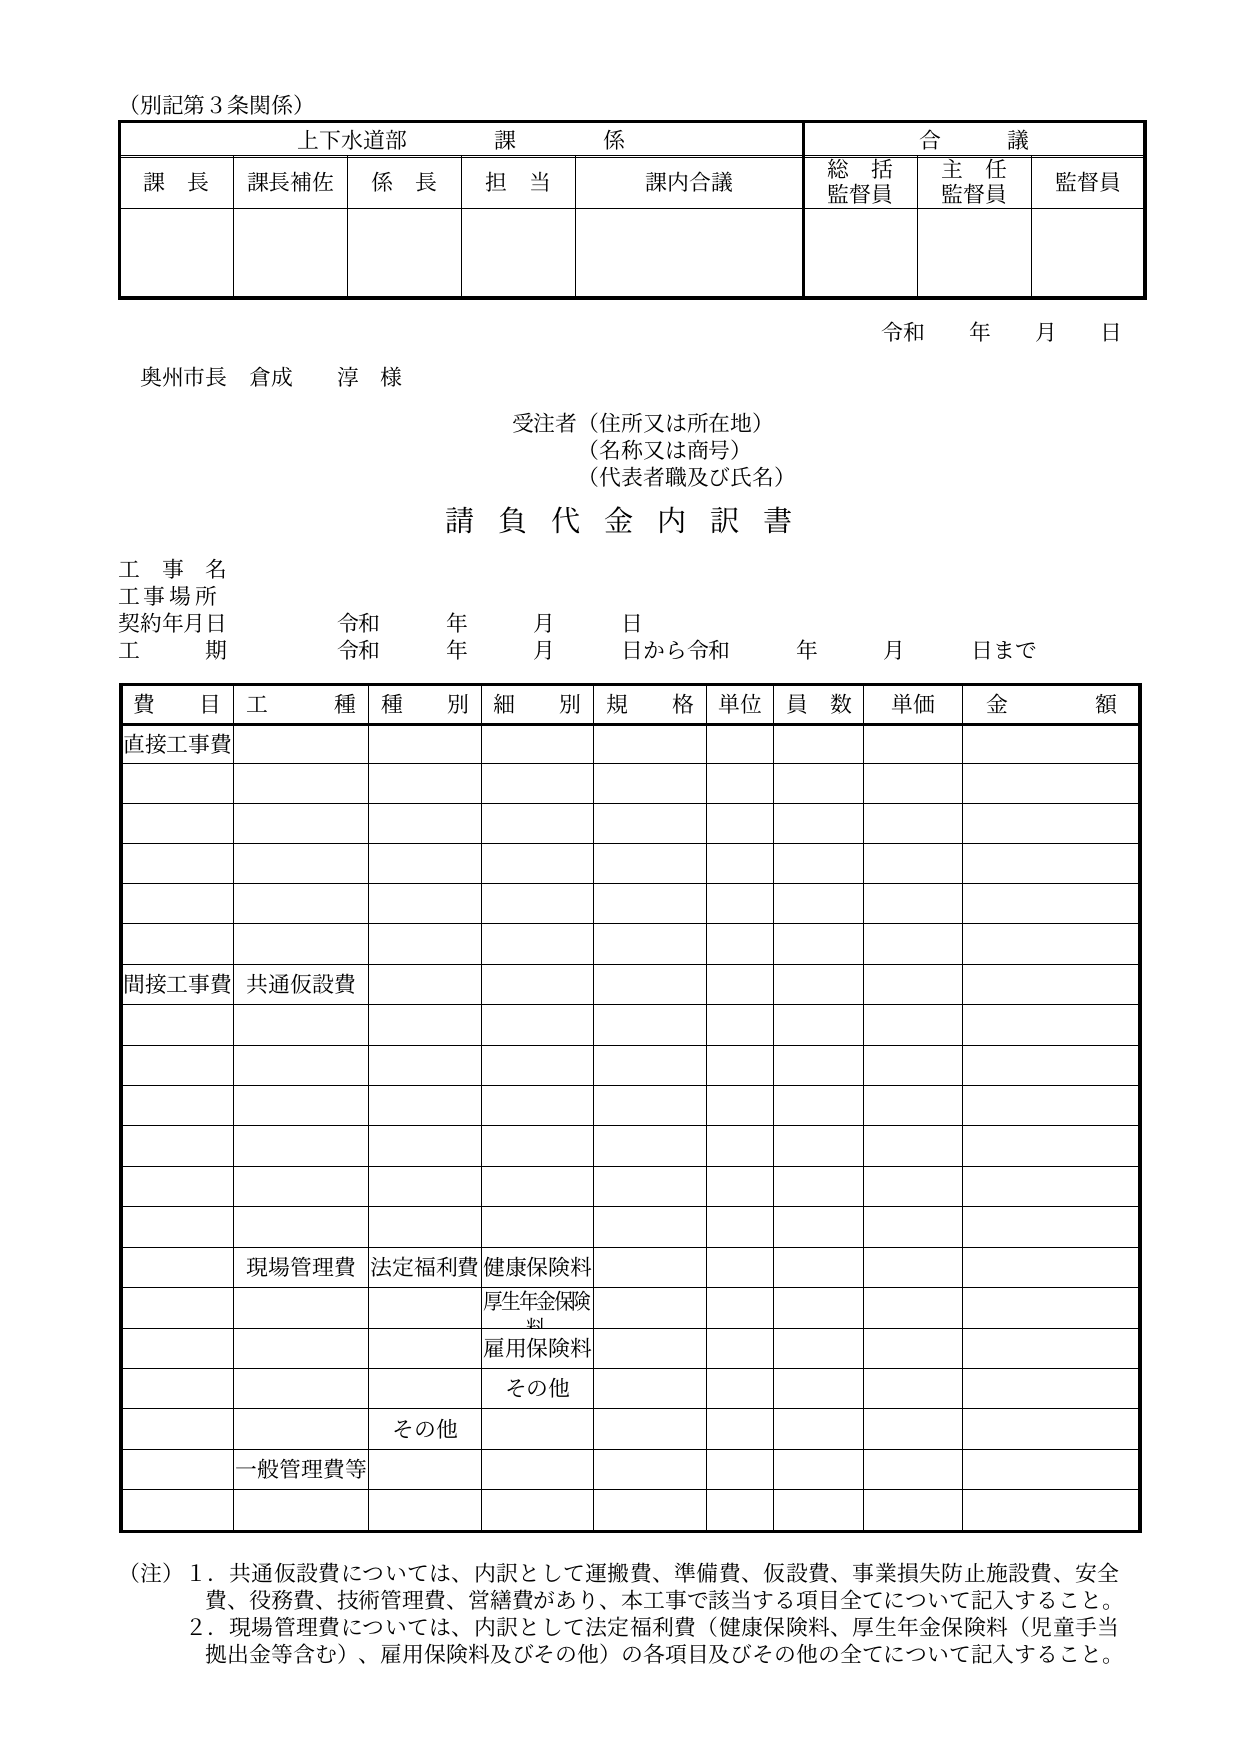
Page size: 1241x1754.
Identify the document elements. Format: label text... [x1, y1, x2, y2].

table_cell [369, 1329, 481, 1368]
table_cell [864, 844, 962, 883]
table_cell [123, 1409, 233, 1449]
table_cell [774, 884, 863, 923]
table_cell 課 長 [121, 158, 233, 208]
table_cell [774, 1086, 863, 1125]
table_header 細 別 [482, 686, 593, 723]
table_cell [234, 1126, 368, 1166]
table_cell [482, 726, 593, 763]
table_cell [918, 209, 1031, 296]
table_cell [123, 1288, 233, 1327]
table_cell [123, 804, 233, 843]
table_cell [864, 1369, 962, 1408]
table_cell [707, 1490, 773, 1529]
text （名称又は商号） [118, 437, 1122, 464]
table_cell [594, 726, 706, 763]
table_cell [482, 844, 593, 883]
table_cell [369, 1207, 481, 1247]
table_cell [234, 209, 347, 296]
table_cell [774, 1005, 863, 1044]
table_cell [707, 1086, 773, 1125]
table_cell [594, 1490, 706, 1529]
table_cell [123, 884, 233, 923]
text 令和 年 月 日 [118, 318, 1122, 345]
table_cell [707, 1329, 773, 1368]
table_cell [462, 209, 575, 296]
table_cell [963, 764, 1138, 803]
text 請 負 代 金 内 訳 書 [118, 510, 1122, 537]
table_cell [123, 1046, 233, 1085]
table_cell [482, 884, 593, 923]
table_cell [774, 965, 863, 1004]
table_cell [864, 1207, 962, 1247]
table_cell [594, 1207, 706, 1247]
table_cell [482, 804, 593, 843]
table_cell [963, 1490, 1138, 1529]
table_header 種 別 [369, 686, 481, 723]
table_header 規 格 [594, 686, 706, 723]
text （代表者職及び氏名） [118, 464, 1122, 491]
text 契約年月日 令和 年 月 日 [118, 610, 1122, 637]
table_cell [864, 1126, 962, 1166]
table_cell [369, 1005, 481, 1044]
table_cell [123, 844, 233, 883]
table_cell [707, 1126, 773, 1166]
table_cell [963, 1207, 1138, 1247]
table_cell [121, 209, 233, 296]
table_cell [963, 884, 1138, 923]
table_cell [774, 1409, 863, 1449]
table_cell [482, 1450, 593, 1489]
table_cell [234, 1046, 368, 1085]
text ２．現場管理費については、内訳として法定福利費（健康保険料、厚生年金保険料（児童手当拠出金等含む）、雇用保険料及びその他）の各項目及びその他の全てについて記入すること。 [118, 1614, 1122, 1668]
table_cell [234, 1369, 368, 1408]
table_cell [369, 1450, 481, 1489]
table_cell [963, 965, 1138, 1004]
table_cell [234, 884, 368, 923]
table_cell [805, 209, 917, 296]
table_cell [963, 844, 1138, 883]
table_cell [594, 1126, 706, 1166]
table_cell その他 [482, 1369, 593, 1408]
table_cell [963, 726, 1138, 763]
text 工 期 令和 年 月 日から令和 年 月 日まで [118, 637, 1122, 664]
table_cell [369, 1086, 481, 1125]
table_cell [482, 764, 593, 803]
table_cell [864, 924, 962, 964]
table_cell [963, 1126, 1138, 1166]
table_cell [576, 209, 802, 296]
table_cell [369, 1490, 481, 1529]
table_cell [774, 1490, 863, 1529]
table_cell [234, 804, 368, 843]
table_cell [963, 1329, 1138, 1368]
table_cell [369, 1167, 481, 1206]
table_cell [482, 1490, 593, 1529]
table_cell [707, 965, 773, 1004]
table_cell [864, 1288, 962, 1327]
table_cell 一般管理費等 [234, 1450, 368, 1489]
table_cell [369, 884, 481, 923]
table_cell [482, 1086, 593, 1125]
table_cell [963, 1086, 1138, 1125]
table_cell [369, 726, 481, 763]
table_cell [963, 1409, 1138, 1449]
table_cell [594, 1248, 706, 1287]
table_header 員 数 [774, 686, 863, 723]
table_cell [594, 764, 706, 803]
table_cell [707, 804, 773, 843]
table_cell [774, 764, 863, 803]
table_cell [707, 1409, 773, 1449]
table_header 費 目 [123, 686, 233, 723]
table_cell [234, 1409, 368, 1449]
table_cell [234, 1086, 368, 1125]
table_cell [369, 844, 481, 883]
table_cell [234, 844, 368, 883]
table_cell [234, 1207, 368, 1247]
table_cell [482, 1207, 593, 1247]
table_header 金 額 [963, 686, 1138, 723]
table_cell [707, 1450, 773, 1489]
table_cell [774, 804, 863, 843]
table_cell 総 括 監督員 [805, 158, 917, 208]
table_cell [707, 884, 773, 923]
text 工事場所 [118, 583, 1122, 610]
text 奥州市長 倉成 淳 様 [118, 364, 1122, 391]
table_cell [369, 965, 481, 1004]
table_cell [707, 924, 773, 964]
table_cell [482, 1167, 593, 1206]
table_cell [864, 726, 962, 763]
table_cell [963, 1369, 1138, 1408]
table_cell [234, 726, 368, 763]
table_cell [774, 1329, 863, 1368]
table_cell [864, 804, 962, 843]
table_cell [864, 1086, 962, 1125]
table_cell [707, 1369, 773, 1408]
table_cell その他 [369, 1409, 481, 1449]
table_cell 間接工事費 [123, 965, 233, 1004]
table_cell [864, 1248, 962, 1287]
table_cell [594, 1046, 706, 1085]
table_cell 現場管理費 [234, 1248, 368, 1287]
table_cell [234, 1167, 368, 1206]
table_cell [774, 1248, 863, 1287]
table_header 工 種 [234, 686, 368, 723]
table_cell [774, 1288, 863, 1327]
table_cell [234, 1490, 368, 1529]
table_cell 課長補佐 [234, 158, 347, 208]
table_cell 厚生年金保険料 [482, 1288, 593, 1327]
table_cell [963, 1005, 1138, 1044]
table_cell [123, 1126, 233, 1166]
table_header 単価 [864, 686, 962, 723]
table_cell [774, 1369, 863, 1408]
table_cell [707, 844, 773, 883]
table_cell [864, 884, 962, 923]
text 工 事 名 [118, 556, 1122, 583]
table_cell [864, 1046, 962, 1085]
table_cell 主 任 監督員 [918, 158, 1031, 208]
table_cell [774, 1207, 863, 1247]
table_cell 課内合議 [576, 158, 802, 208]
table_cell [123, 1086, 233, 1125]
table_cell [594, 924, 706, 964]
table_cell [707, 1248, 773, 1287]
table_cell [774, 1450, 863, 1489]
table_cell [123, 1207, 233, 1247]
table_cell [594, 804, 706, 843]
table_cell 直接工事費 [123, 726, 233, 763]
table_cell [864, 1167, 962, 1206]
table_cell [864, 1005, 962, 1044]
table_cell [864, 1450, 962, 1489]
table_cell [369, 1046, 481, 1085]
table_cell [774, 1167, 863, 1206]
table_cell [963, 1248, 1138, 1287]
table_cell [482, 965, 593, 1004]
table_cell [123, 1167, 233, 1206]
table_cell [594, 1329, 706, 1368]
table_cell [963, 1046, 1138, 1085]
table_cell [234, 1005, 368, 1044]
table_cell [123, 1490, 233, 1529]
table_cell [774, 1126, 863, 1166]
table_cell [594, 1409, 706, 1449]
table_cell [963, 1167, 1138, 1206]
table_cell [369, 804, 481, 843]
table_cell [864, 965, 962, 1004]
table_cell [707, 726, 773, 763]
text （別記第３条関係） [118, 89, 1122, 120]
table_cell [707, 1046, 773, 1085]
table_cell [482, 1126, 593, 1166]
table_cell [482, 1005, 593, 1044]
table_header 単位 [707, 686, 773, 723]
table_cell [774, 844, 863, 883]
table_cell [594, 1005, 706, 1044]
table_cell [123, 1329, 233, 1368]
table_cell [123, 764, 233, 803]
table_cell 雇用保険料 [482, 1329, 593, 1368]
table_cell [123, 1450, 233, 1489]
table_cell [482, 924, 593, 964]
table_cell [774, 1046, 863, 1085]
table_cell [707, 1288, 773, 1327]
table_cell [594, 1288, 706, 1327]
table_cell [1032, 209, 1143, 296]
table_cell [482, 1409, 593, 1449]
table_cell [707, 1207, 773, 1247]
table_cell [594, 884, 706, 923]
table_cell [482, 1046, 593, 1085]
table_cell [234, 1288, 368, 1327]
table_cell [369, 1288, 481, 1327]
table_cell [963, 1450, 1138, 1489]
table_cell [864, 764, 962, 803]
table_cell [707, 1167, 773, 1206]
text （注）１．共通仮設費については、内訳として運搬費、準備費、仮設費、事業損失防止施設費、安全費、役務費、技術管理費、営繕費があり、本工事で該当する項目全てについて記入すること。 [118, 1560, 1122, 1614]
table_cell [123, 924, 233, 964]
table_cell [123, 1369, 233, 1408]
table_cell [594, 1167, 706, 1206]
text 受注者（住所又は所在地） [118, 410, 1122, 437]
table_cell [864, 1490, 962, 1529]
table_cell 係 長 [348, 158, 461, 208]
table_cell 共通仮設費 [234, 965, 368, 1004]
table_cell [369, 1126, 481, 1166]
table_cell [234, 924, 368, 964]
table_cell [594, 1086, 706, 1125]
table_cell 健康保険料 [482, 1248, 593, 1287]
table_cell [369, 924, 481, 964]
table_cell [774, 924, 863, 964]
table_cell [774, 726, 863, 763]
table_cell [963, 804, 1138, 843]
table_cell [864, 1329, 962, 1368]
table_cell [864, 1409, 962, 1449]
table_cell [594, 1369, 706, 1408]
table_cell [123, 1005, 233, 1044]
table_cell [348, 209, 461, 296]
table_cell 担 当 [462, 158, 575, 208]
table_cell [963, 1288, 1138, 1327]
table_header 上下水道部 課 係 [121, 123, 802, 155]
table_cell [594, 1450, 706, 1489]
table_cell [234, 1329, 368, 1368]
table_header 合 議 [805, 123, 1143, 155]
table_cell 監督員 [1032, 158, 1143, 208]
table_cell [594, 965, 706, 1004]
table_cell [123, 1248, 233, 1287]
table_cell [369, 1369, 481, 1408]
table_cell 法定福利費 [369, 1248, 481, 1287]
table_cell [963, 924, 1138, 964]
table_cell [369, 764, 481, 803]
table_cell [707, 764, 773, 803]
table_cell [234, 764, 368, 803]
table_cell [594, 844, 706, 883]
table_cell [707, 1005, 773, 1044]
